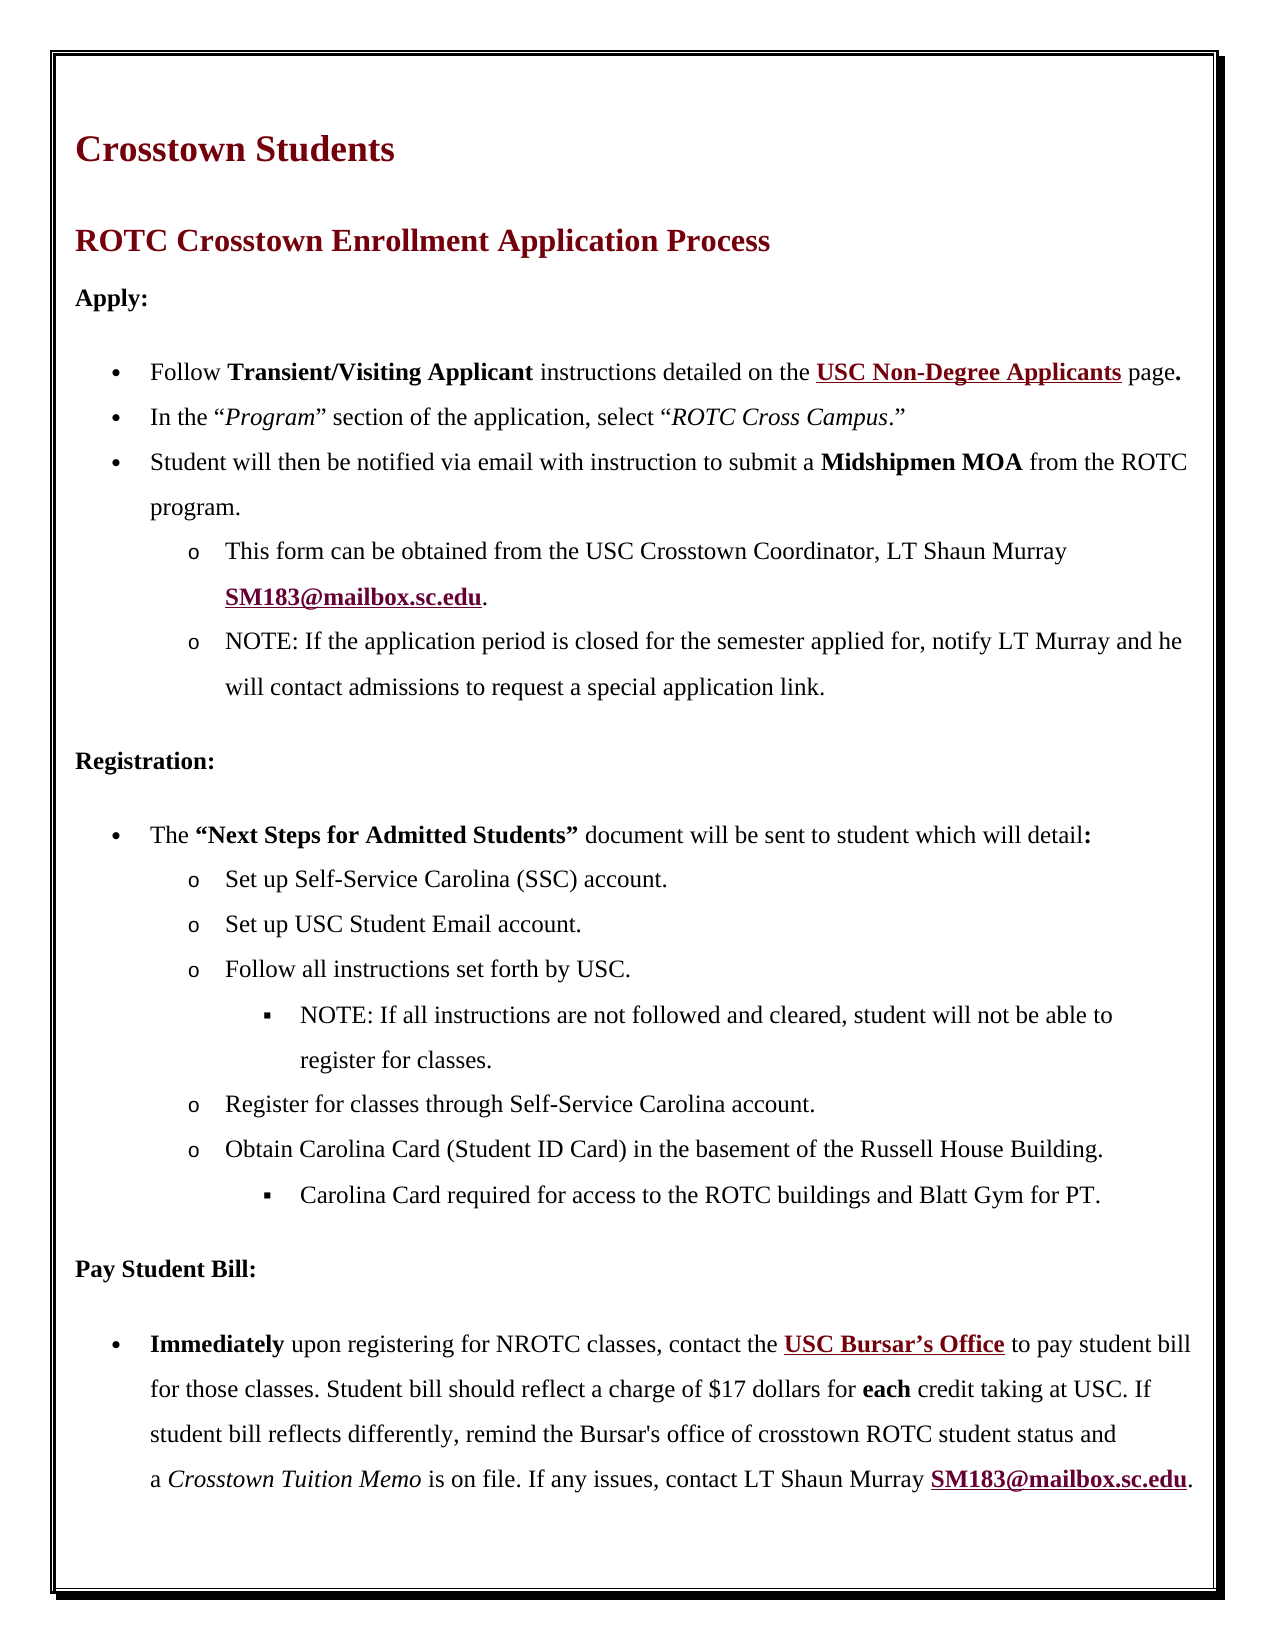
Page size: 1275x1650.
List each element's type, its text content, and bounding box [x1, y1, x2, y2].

text Registration: [75, 730, 1194, 775]
text Pay Student Bill: [75, 1238, 1194, 1283]
list Follow all instructions set forth by USC. [187, 939, 1194, 984]
list Follow Transient/Visiting Applicant instructions detailed on the USC Non-Degree Applicants page. [112, 341, 1194, 386]
list Immediately upon registering for NROTC classes, contact the USC Bursar’s Office to pay student bill for those classes. Student bill should reflect a charge of $17 dollars for each credit taking at USC. If student bill reflects differently, remind the Bursar's office of crosstown ROTC student status and a Crosstown Tuition Memo is on file. If any issues, contact LT Shaun Murray SM183@mailbox.sc.edu. [112, 1312, 1194, 1492]
text Crosstown Students [75, 126, 1194, 169]
list Student will then be notified via email with instruction to submit a Midshipmen MOA from the ROTC program. [112, 431, 1194, 521]
list Obtain Carolina Card (Student ID Card) in the basement of the Russell House Building. [187, 1119, 1194, 1164]
text Apply: [75, 267, 1194, 312]
list The “Next Steps for Admitted Students” document will be sent to student which will detail: [112, 804, 1194, 849]
list Carolina Card required for access to the ROTC buildings and Blatt Gym for PT. [262, 1164, 1194, 1209]
list Register for classes through Self-Service Carolina account. [187, 1074, 1194, 1119]
list In the “Program” section of the application, select “ROTC Cross Campus.” [112, 386, 1194, 431]
text ROTC Crosstown Enrollment Application Process [75, 222, 1194, 259]
list Set up USC Student Email account. [187, 894, 1194, 939]
list This form can be obtained from the USC Crosstown Coordinator, LT Shaun Murray SM183@mailbox.sc.edu. [187, 521, 1194, 611]
list Set up Self-Service Carolina (SSC) account. [187, 849, 1194, 894]
list NOTE: If all instructions are not followed and cleared, student will not be able to register for classes. [262, 984, 1194, 1074]
list NOTE: If the application period is closed for the semester applied for, notify LT Murray and he will contact admissions to request a special application link. [187, 611, 1194, 701]
